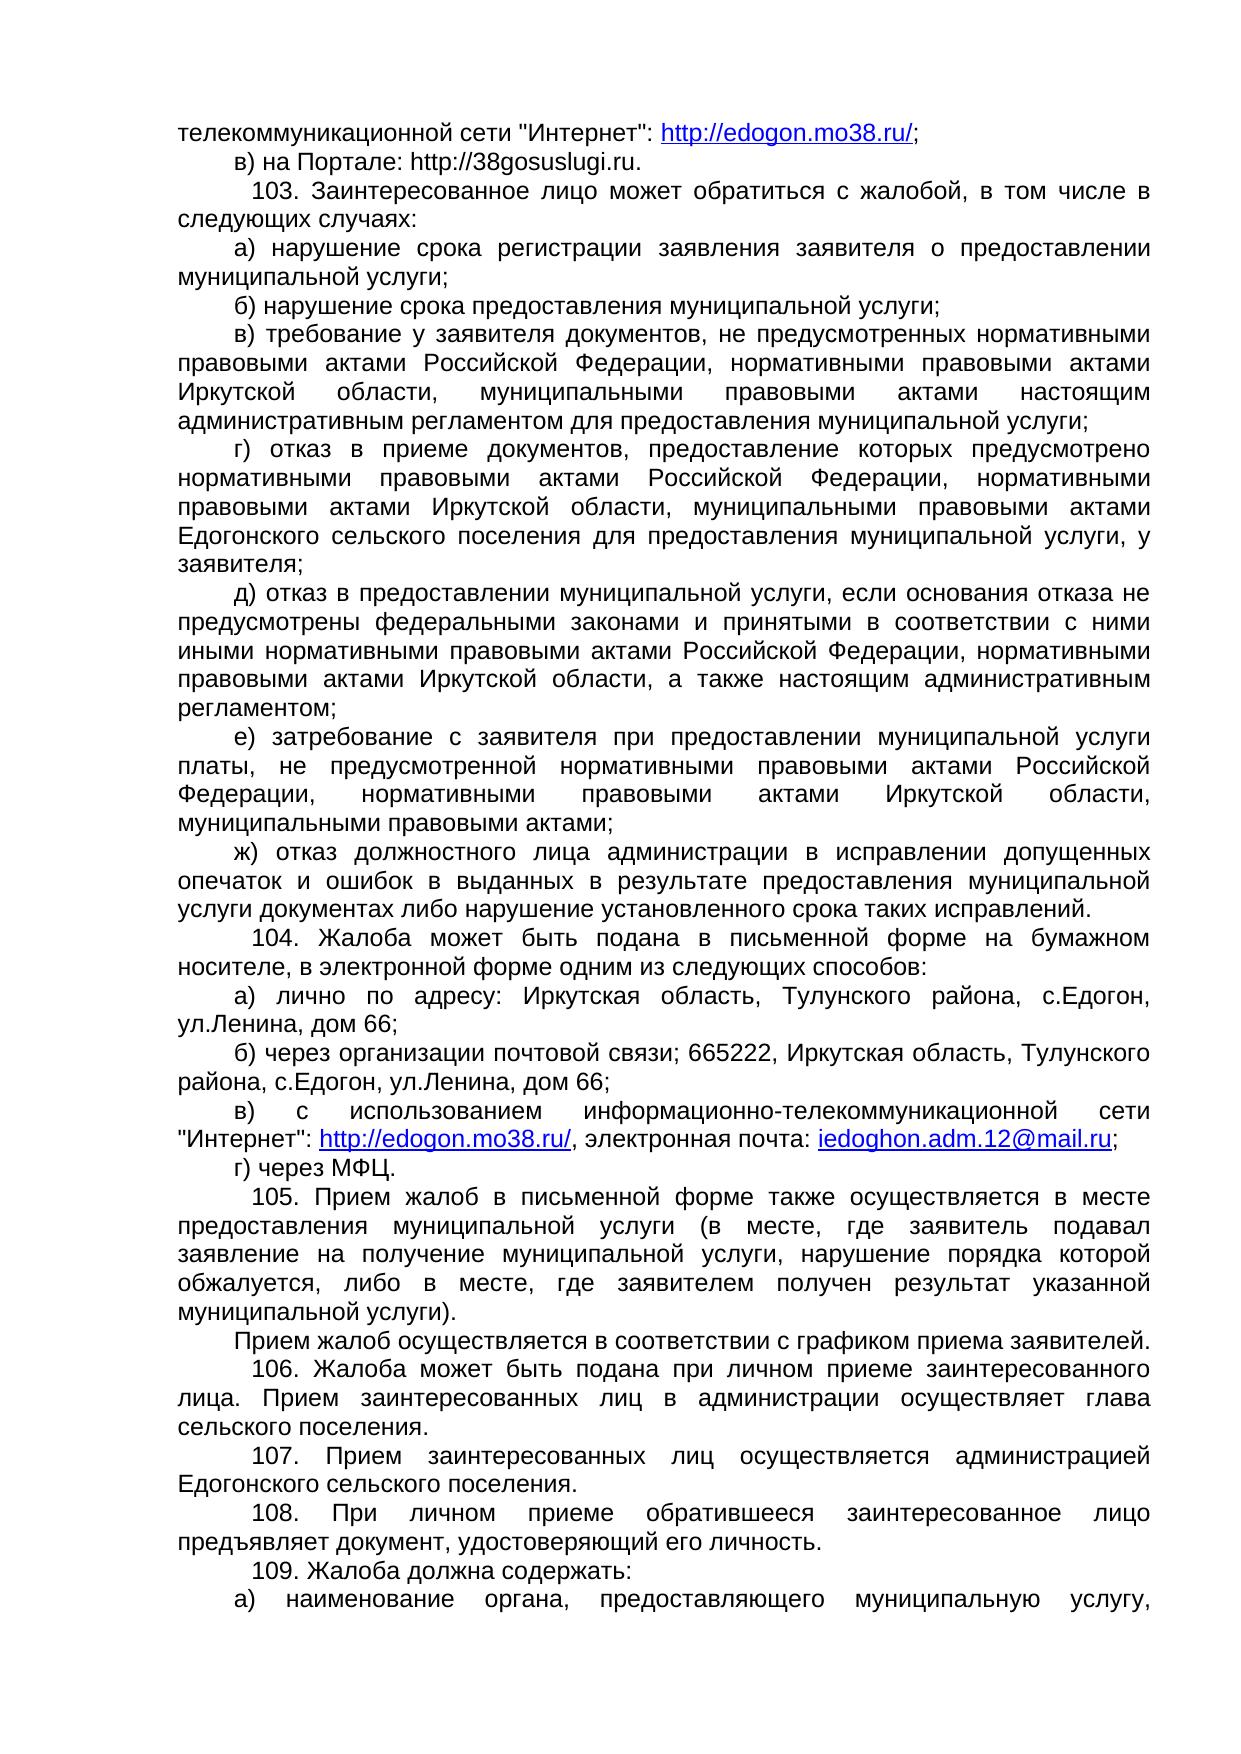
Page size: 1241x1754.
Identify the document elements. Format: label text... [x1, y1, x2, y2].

text 103. Заинтересованное лицо может обратиться с жалобой, в том числе в следующих случаях: [177, 176, 1152, 233]
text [177, 1584, 1152, 1613]
text 108. При личном приеме обратившееся заинтересованное лицо предъявляет документ, удостоверяющий его личность. [177, 1498, 1152, 1556]
text д) отказ в предоставлении муниципальной услуги, если основания отказа не предусмотрены федеральными законами и принятыми в соответствии с ними иными нормативными правовыми актами Российской Федерации, нормативными правовыми актами Иркутской области, а также настоящим административным регламентом; [177, 578, 1152, 722]
text 106. Жалоба может быть подана при личном приеме заинтересованного лица. Прием заинтересованных лиц в администрации осуществляет глава сельского поселения. [177, 1354, 1152, 1441]
text 104. Жалоба может быть подана в письменной форме на бумажном носителе, в электронной форме одним из следующих способов: [177, 923, 1152, 981]
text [177, 118, 1152, 147]
text г) отказ в приеме документов, предоставление которых предусмотрено нормативными правовыми актами Российской Федерации, нормативными правовыми актами Иркутской области, муниципальными правовыми актами Едогонского сельского поселения для предоставления муниципальной услуги, у заявителя; [177, 434, 1152, 578]
text а) нарушение срока регистрации заявления заявителя о предоставлении муниципальной услуги; [177, 233, 1152, 291]
text в) требование у заявителя документов, не предусмотренных нормативными правовыми актами Российской Федерации, нормативными правовыми актами Иркутской области, муниципальными правовыми актами настоящим административным регламентом для предоставления муниципальной услуги; [177, 319, 1152, 434]
text б) нарушение срока предоставления муниципальной услуги; [177, 291, 1152, 319]
text в) с использованием информационно-телекоммуникационной сети "Интернет": http://edogon.mo38.ru/, электронная почта: iedoghon.adm.12@mail.ru; [177, 1096, 1152, 1153]
text г) через МФЦ. [177, 1153, 1152, 1182]
text в) на Портале: http://38gosuslugi.ru. [177, 147, 1152, 176]
text ж) отказ должностного лица администрации в исправлении допущенных опечаток и ошибок в выданных в результате предоставления муниципальной услуги документах либо нарушение установленного срока таких исправлений. [177, 837, 1152, 923]
text 107. Прием заинтересованных лиц осуществляется администрацией Едогонского сельского поселения. [177, 1441, 1152, 1498]
text а) лично по адресу: Иркутская область, Тулунского района, с.Едогон, ул.Ленина, дом 66; [177, 981, 1152, 1038]
text е) затребование с заявителя при предоставлении муниципальной услуги платы, не предусмотренной нормативными правовыми актами Российской Федерации, нормативными правовыми актами Иркутской области, муниципальными правовыми актами; [177, 722, 1152, 837]
text Прием жалоб осуществляется в соответствии с графиком приема заявителей. [177, 1326, 1152, 1354]
text б) через организации почтовой связи; 665222, Иркутская область, Тулунского района, с.Едогон, ул.Ленина, дом 66; [177, 1038, 1152, 1096]
text 109. Жалоба должна содержать: [177, 1556, 1152, 1584]
text 105. Прием жалоб в письменной форме также осуществляется в месте предоставления муниципальной услуги (в месте, где заявитель подавал заявление на получение муниципальной услуги, нарушение порядка которой обжалуется, либо в месте, где заявителем получен результат указанной муниципальной услуги). [177, 1182, 1152, 1326]
